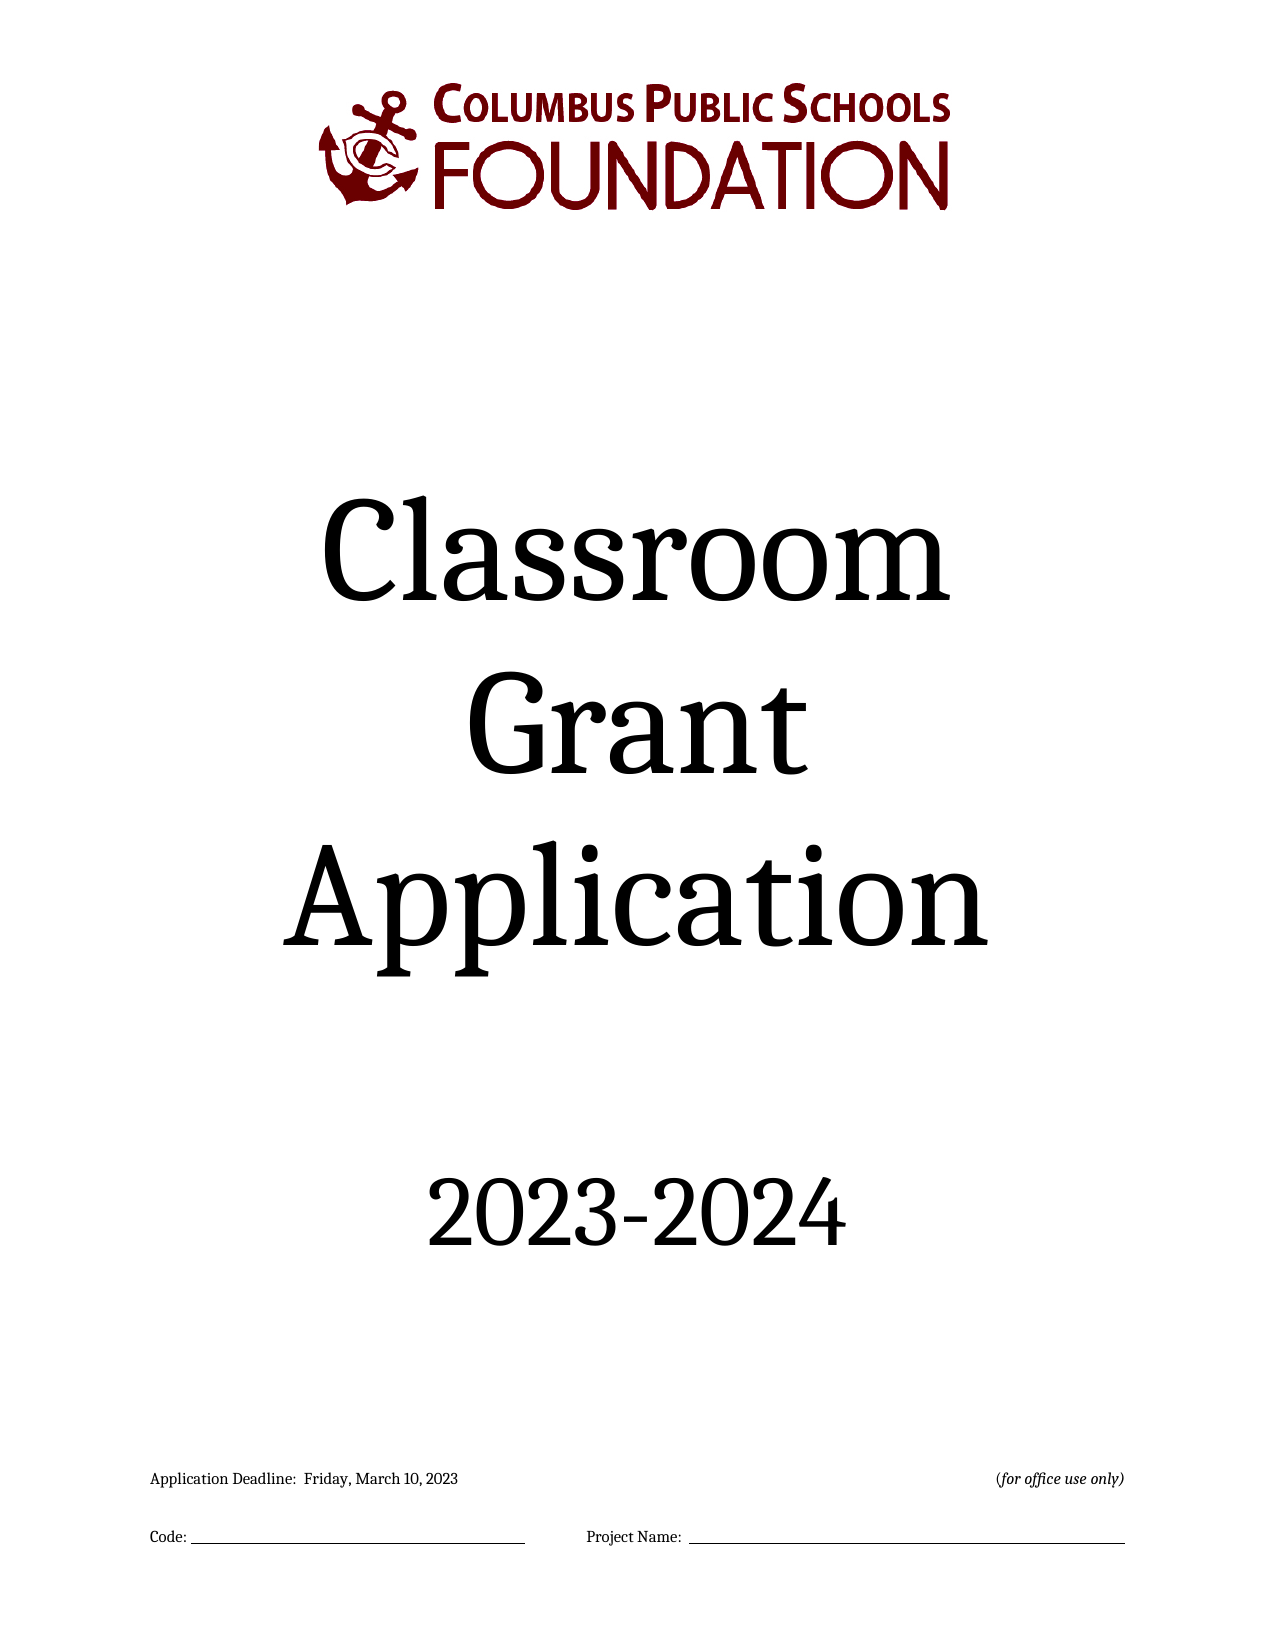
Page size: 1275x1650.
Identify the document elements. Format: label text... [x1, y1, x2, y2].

picture [318, 75, 957, 236]
text Classroom Grant [150, 466, 1125, 811]
text 2023-2024 [150, 1156, 1125, 1271]
text Application [150, 811, 1125, 983]
